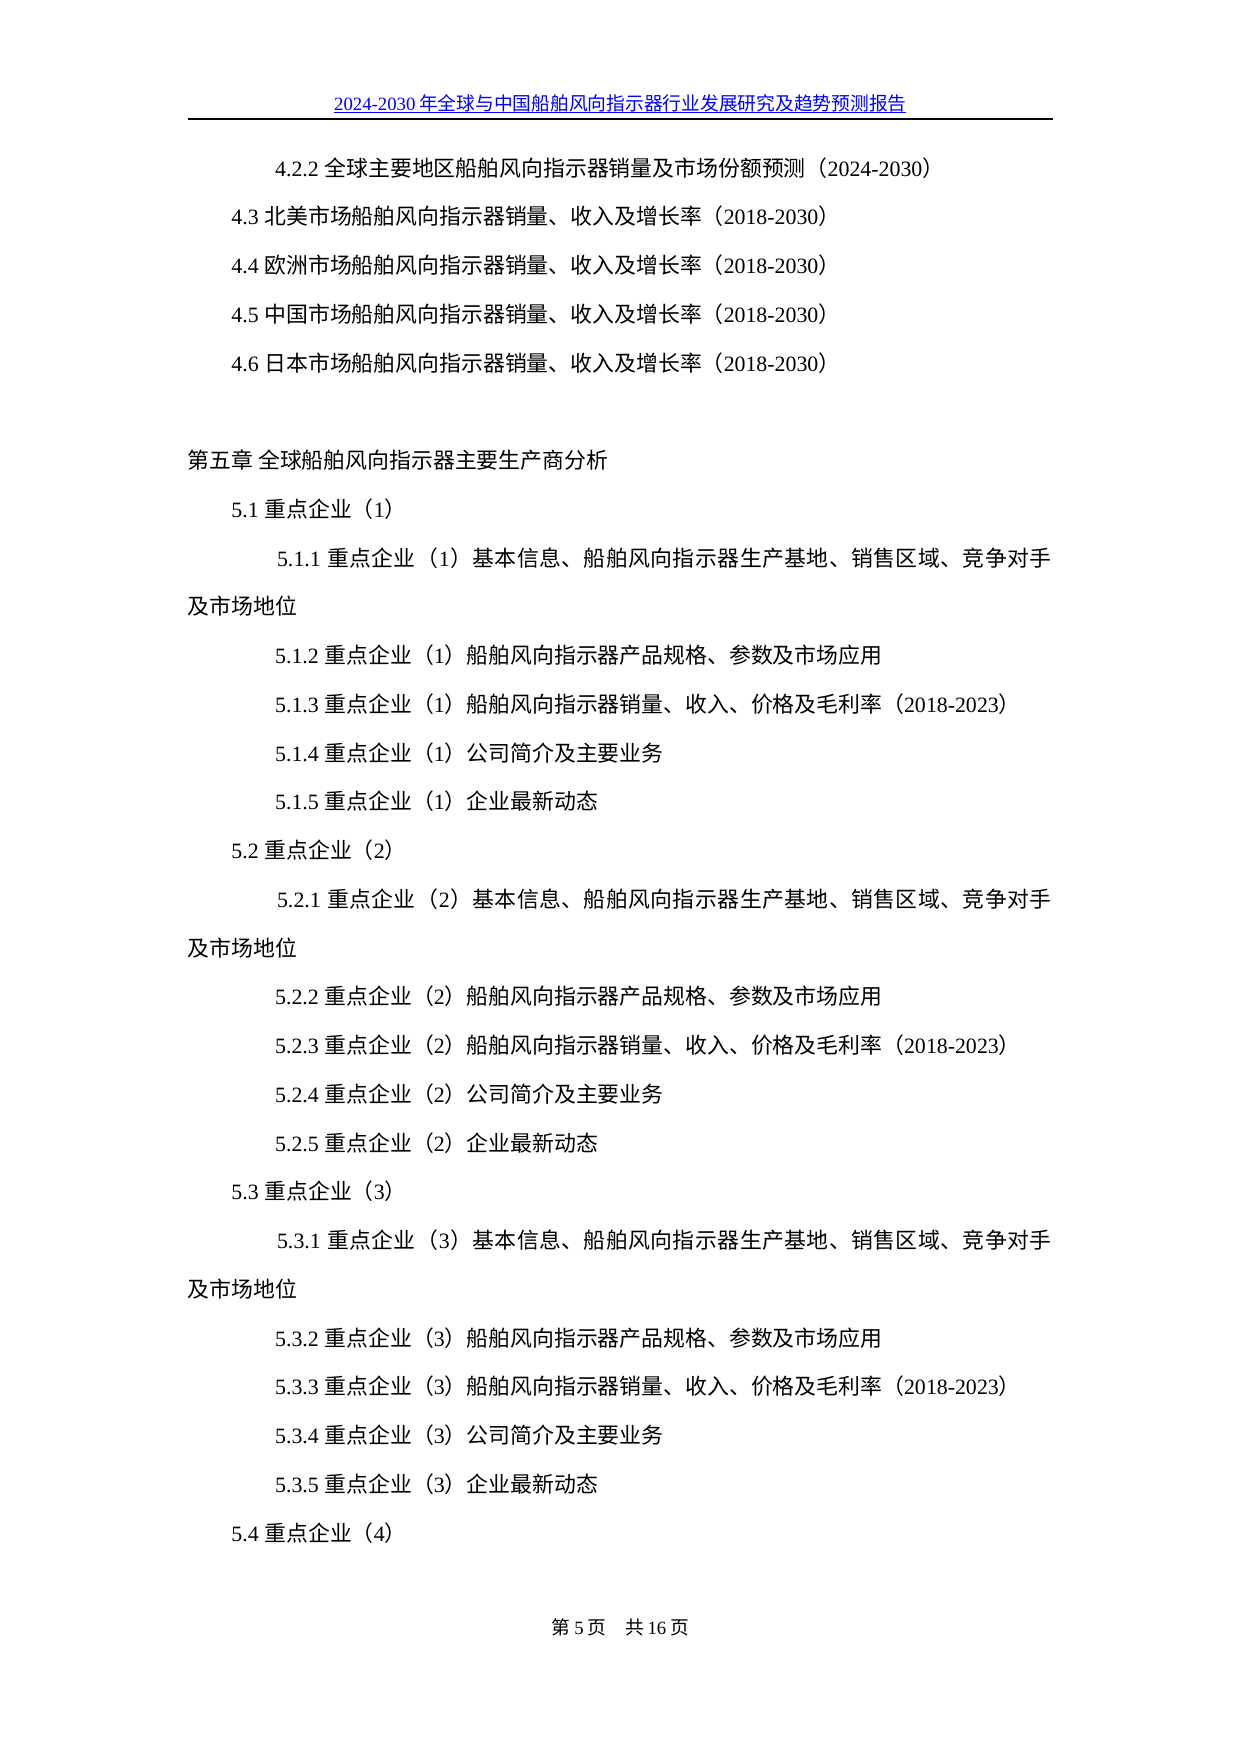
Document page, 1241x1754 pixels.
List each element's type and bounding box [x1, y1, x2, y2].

text [187, 150, 1053, 1548]
